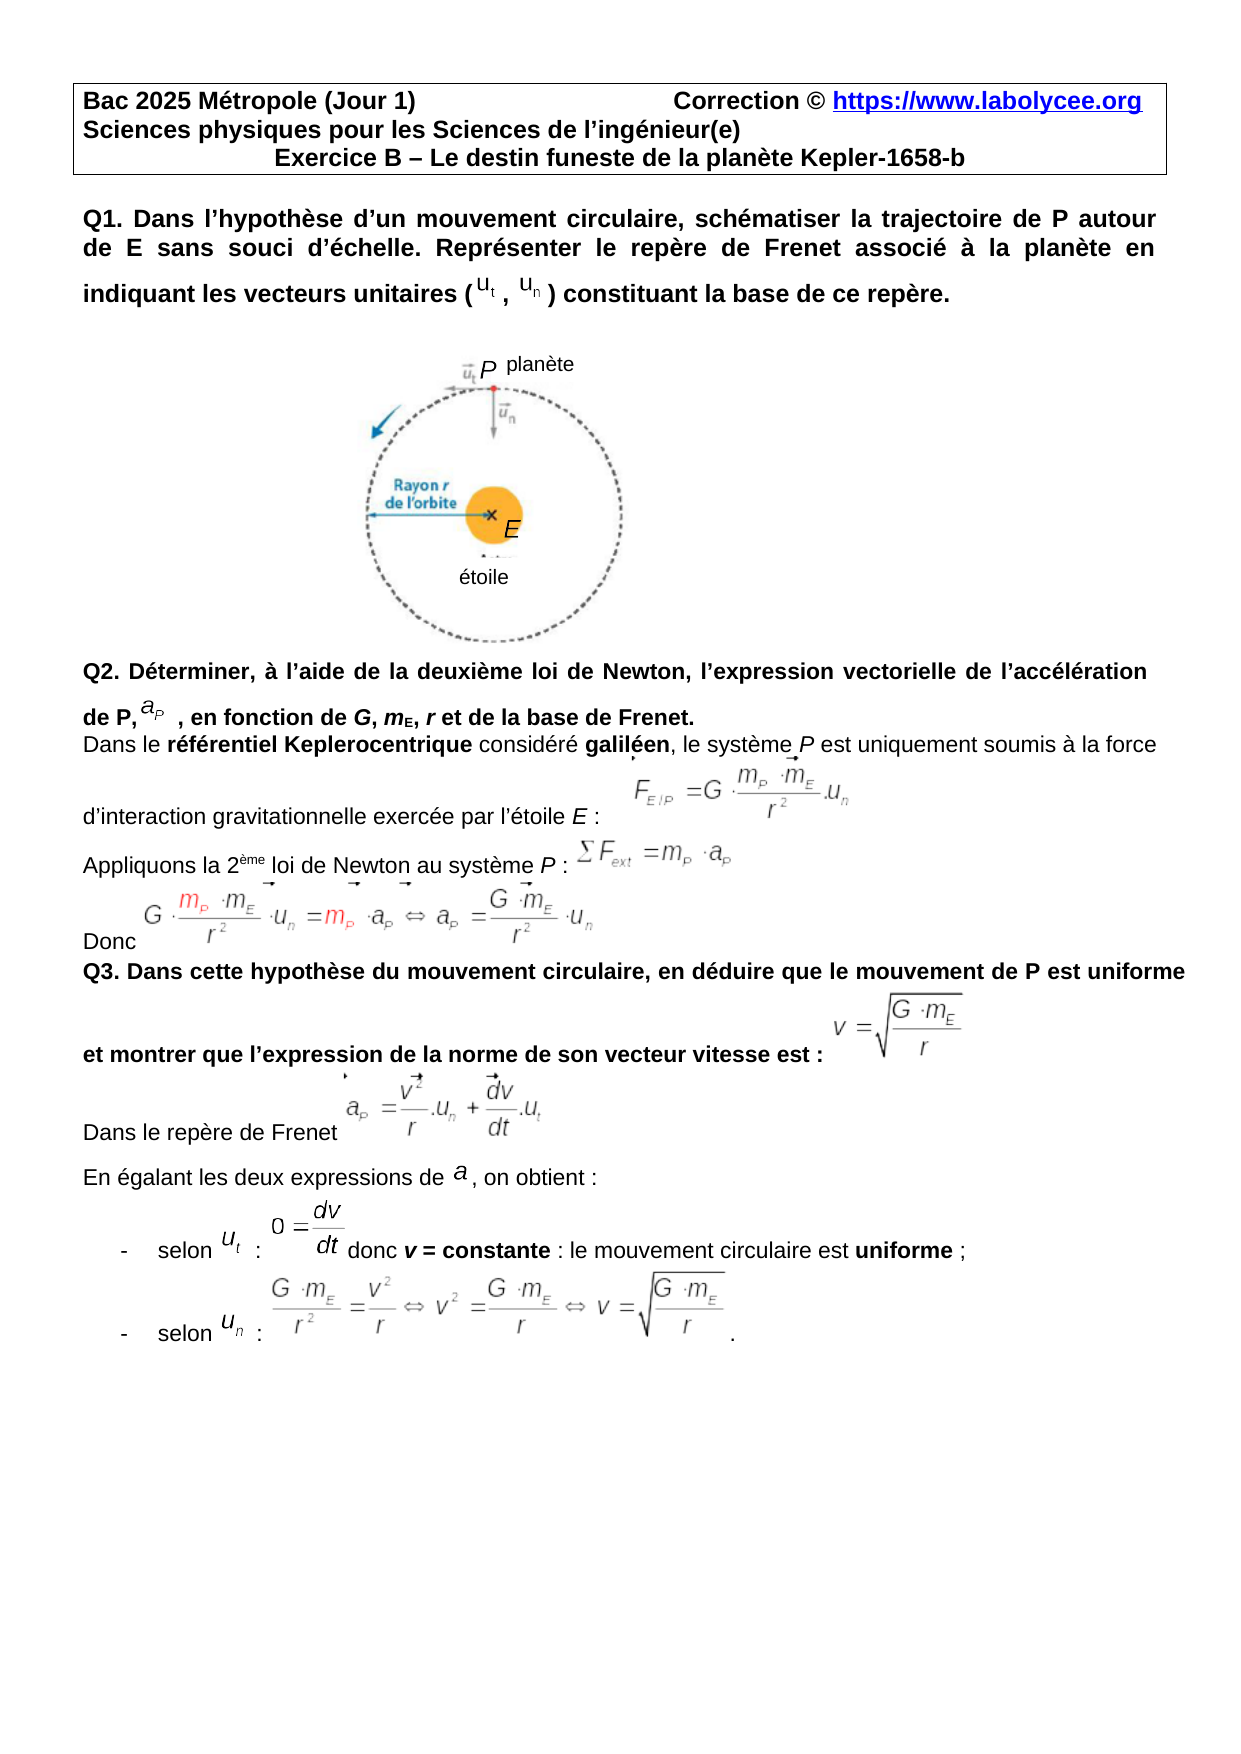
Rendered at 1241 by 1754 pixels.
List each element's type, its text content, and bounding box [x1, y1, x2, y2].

text Exercice B – Le destin funeste de la planète Kepler-1658-b [74, 140, 1166, 174]
text Appliquons la 2ème loi de Newton au système P : [83, 829, 1188, 878]
list selon : donc v = constante : le mouvement circulaire est uniforme ; [120, 1194, 1188, 1264]
text Q2. Déterminer, à l’aide de la deuxième loi de Newton, l’expression vectorielle de l’accélération de P, , en fonction de G, mE, r et de la base de Frenet. [83, 658, 1157, 731]
text Bac 2025 Métropole (Jour 1) Correction © https://www.labolycee.org [74, 84, 1166, 114]
text Q3. Dans cette hypothèse du mouvement circulaire, en déduire que le mouvement de P est uniforme et montrer que l’expression de la norme de son vecteur vitesse est : [83, 958, 1188, 1067]
text Sciences physiques pour les Sciences de l’ingénieur(e) [83, 114, 1157, 140]
text Donc [83, 882, 1188, 954]
picture [344, 345, 639, 658]
text En égalant les deux expressions de , on obtient : [83, 1149, 1188, 1191]
list selon : . [120, 1268, 1188, 1347]
text Q1. Dans l’hypothèse d’un mouvement circulaire, schématiser la trajectoire de P autour de E sans souci d’échelle. Représenter le repère de Frenet associé à la planète en indiquant les vecteurs unitaires (, ) constituant la base de ce repère. [83, 204, 1157, 308]
text Dans le repère de Frenet [83, 1071, 1188, 1145]
text Dans le référentiel Keplerocentrique considéré galiléen, le système P est uniquement soumis à la force d’interaction gravitationnelle exercée par l’étoile E : [83, 731, 1157, 829]
